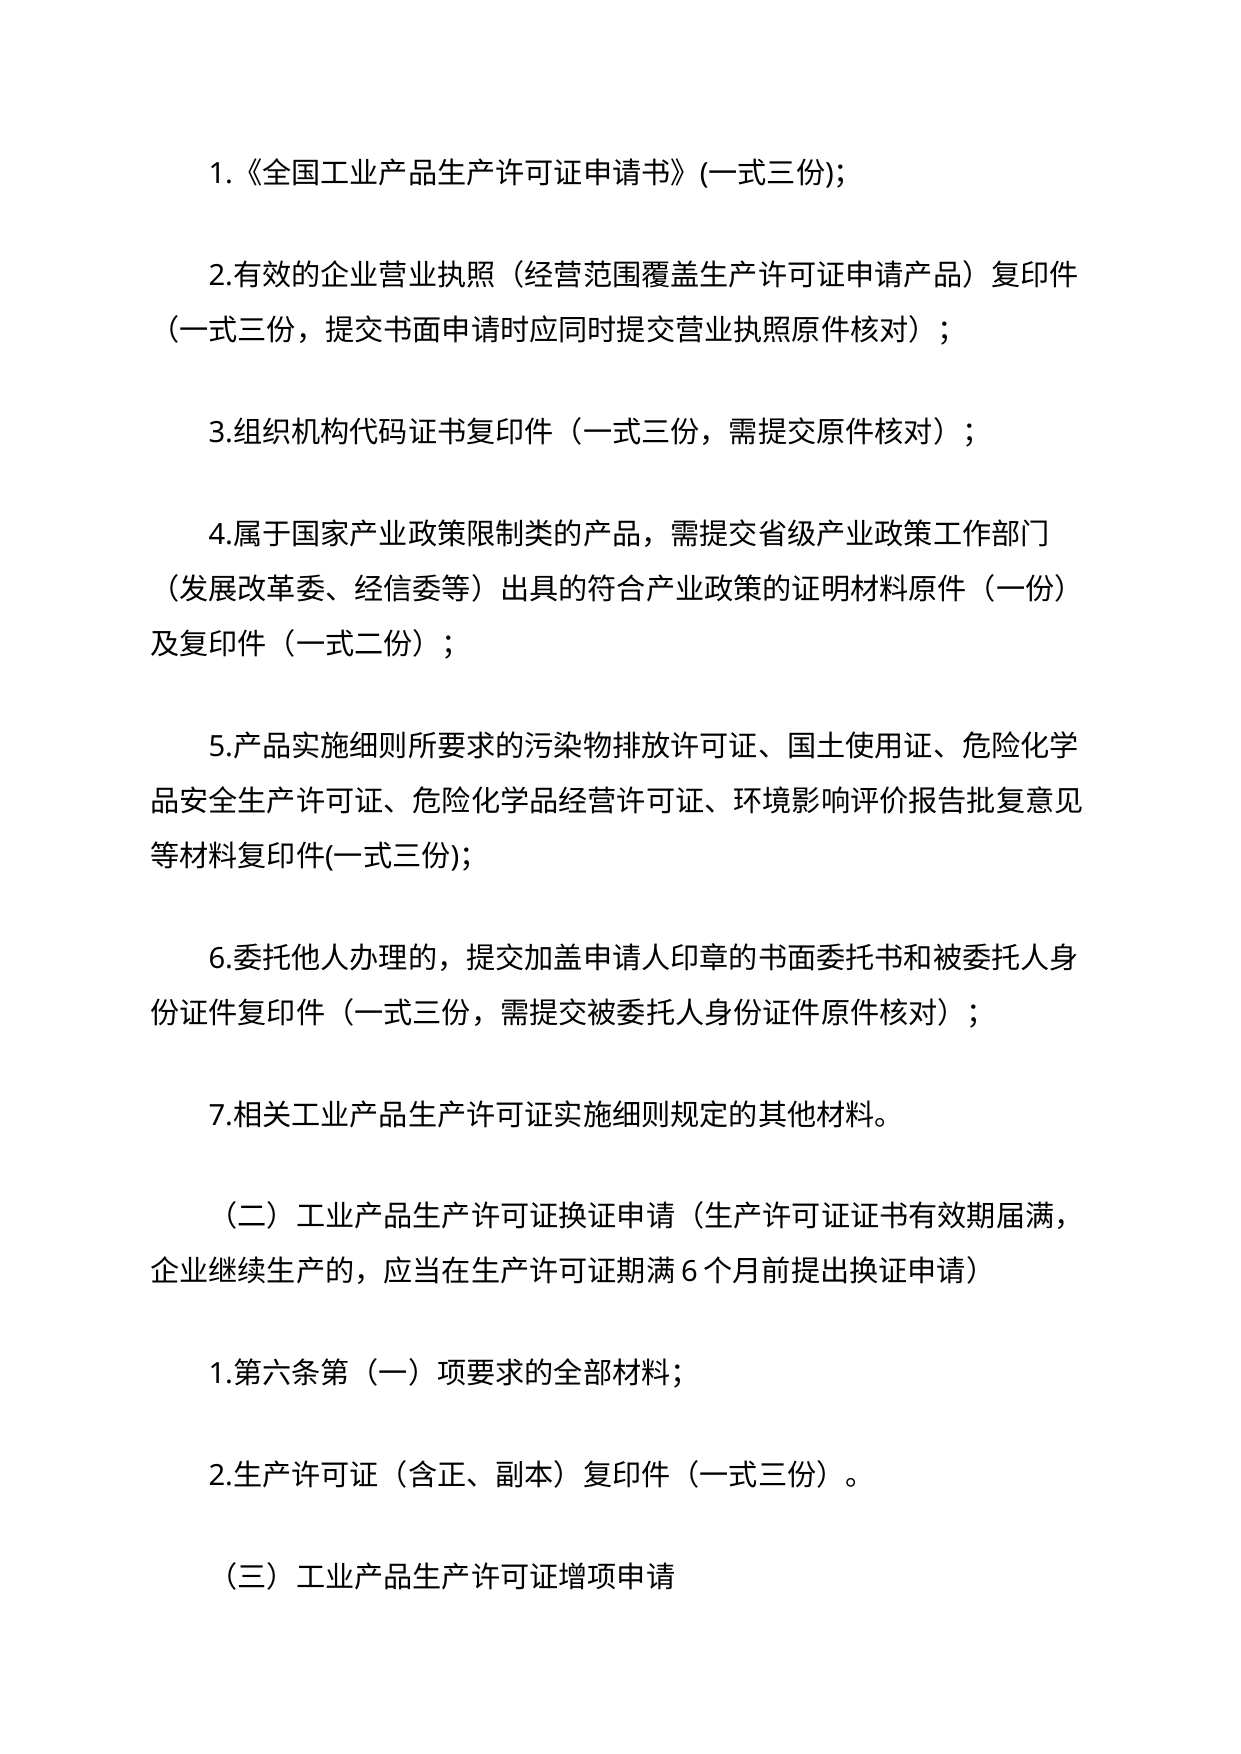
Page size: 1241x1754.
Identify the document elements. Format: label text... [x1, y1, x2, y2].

text （三）工业产品生产许可证增项申请 [150, 1554, 1090, 1596]
text 4.属于国家产业政策限制类的产品，需提交省级产业政策工作部门（发展改革委、经信委等）出具的符合产业政策的证明材料原件（一份）及复印件（一式二份）； [150, 511, 1090, 663]
text 1.《全国工业产品生产许可证申请书》(一式三份)； [150, 150, 1090, 192]
text 7.相关工业产品生产许可证实施细则规定的其他材料。 [150, 1091, 1090, 1133]
text 3.组织机构代码证书复印件（一式三份，需提交原件核对）； [150, 409, 1090, 451]
text 2.有效的企业营业执照（经营范围覆盖生产许可证申请产品）复印件（一式三份，提交书面申请时应同时提交营业执照原件核对）； [150, 252, 1090, 349]
text 1.第六条第（一）项要求的全部材料； [150, 1350, 1090, 1392]
text 6.委托他人办理的，提交加盖申请人印章的书面委托书和被委托人身份证件复印件（一式三份，需提交被委托人身份证件原件核对）； [150, 934, 1090, 1032]
text （二）工业产品生产许可证换证申请（生产许可证证书有效期届满，企业继续生产的，应当在生产许可证期满6个月前提出换证申请） [150, 1193, 1090, 1290]
text 5.产品实施细则所要求的污染物排放许可证、国土使用证、危险化学品安全生产许可证、危险化学品经营许可证、环境影响评价报告批复意见等材料复印件(一式三份)； [150, 722, 1090, 875]
text 2.生产许可证（含正、副本）复印件（一式三份）。 [150, 1452, 1090, 1494]
